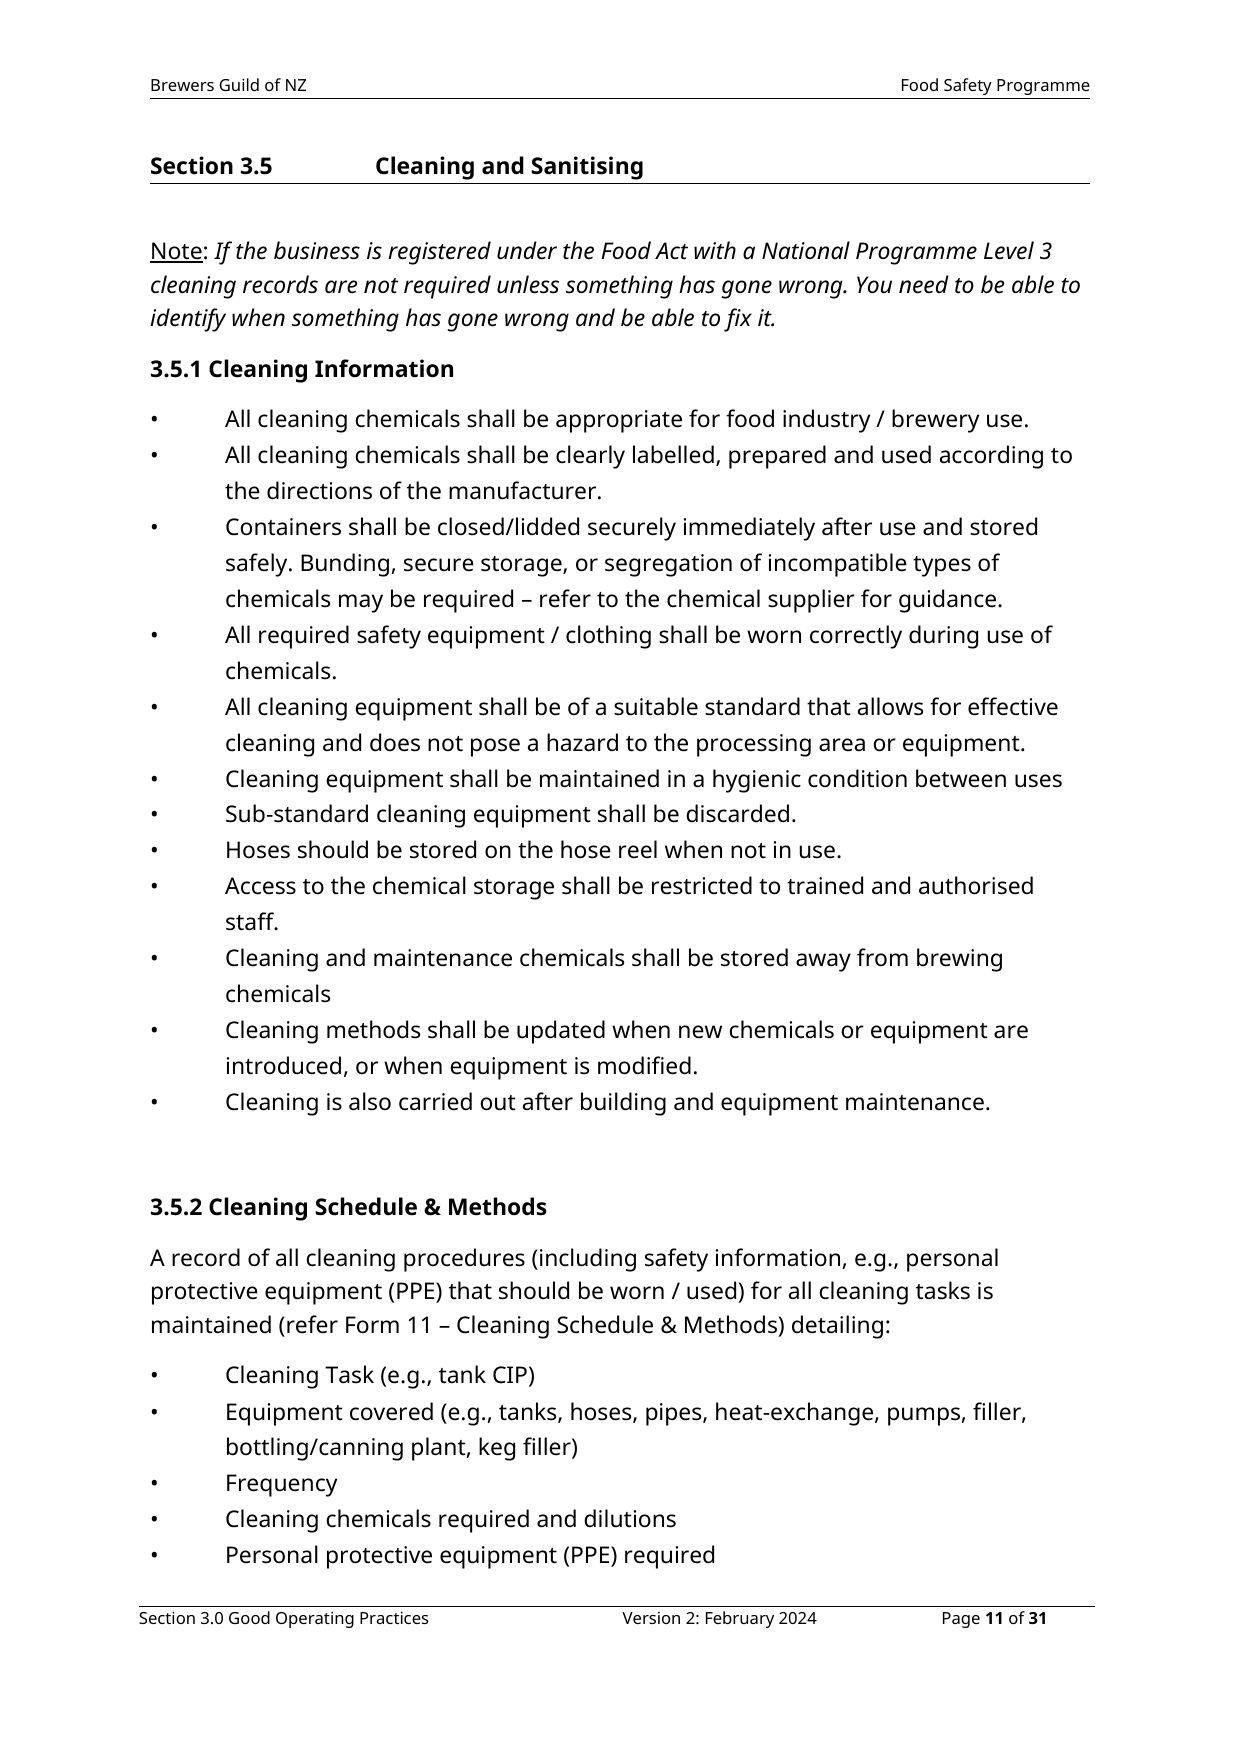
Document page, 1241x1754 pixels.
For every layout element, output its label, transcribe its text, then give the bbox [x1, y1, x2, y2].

list Cleaning equipment shall be maintained in a hygienic condition between uses [150, 762, 1090, 794]
text 3.5.1 Cleaning Information [150, 353, 1090, 384]
list All cleaning chemicals shall be appropriate for food industry / brewery use. [150, 403, 1090, 434]
list All cleaning chemicals shall be clearly labelled, prepared and used according to the directions of the manufacturer. [150, 439, 1090, 506]
text Note: If the business is registered under the Food Act with a National Programme Level 3 cleaning records are not required unless something has gone wrong. You need to be able to identify when something has gone wrong and be able to fix it. [150, 235, 1090, 333]
list Equipment covered (e.g., tanks, hoses, pipes, heat-exchange, pumps, filler, bottling/canning plant, keg filler) [150, 1395, 1090, 1463]
list Sub-standard cleaning equipment shall be discarded. [150, 798, 1090, 830]
list Frequency [150, 1467, 1090, 1498]
list Cleaning is also carried out after building and equipment maintenance. [150, 1086, 1090, 1117]
list All cleaning equipment shall be of a suitable standard that allows for effective cleaning and does not pose a hazard to the processing area or equipment. [150, 691, 1090, 758]
list Cleaning and maintenance chemicals shall be stored away from brewing chemicals [150, 942, 1090, 1009]
list Hoses should be stored on the hose reel when not in use. [150, 834, 1090, 866]
text A record of all cleaning procedures (including safety information, e.g., personal protective equipment (PPE) that should be worn / used) for all cleaning tasks is maintained (refer Form 11 – Cleaning Schedule & Methods) detailing: [150, 1242, 1090, 1340]
list Cleaning methods shall be updated when new chemicals or equipment are introduced, or when equipment is modified. [150, 1014, 1090, 1081]
subtitle Section 3.5 Cleaning and Sanitising [150, 150, 1090, 183]
list Containers shall be closed/lidded securely immediately after use and stored safely. Bunding, secure storage, or segregation of incompatible types of chemicals may be required – refer to the chemical supplier for guidance. [150, 511, 1090, 614]
text 3.5.2 Cleaning Schedule & Methods [150, 1191, 1090, 1222]
list Cleaning Task (e.g., tank CIP) [150, 1359, 1090, 1391]
list Access to the chemical storage shall be restricted to trained and authorised staff. [150, 870, 1090, 937]
list Personal protective equipment (PPE) required [150, 1539, 1090, 1570]
list Cleaning chemicals required and dilutions [150, 1503, 1090, 1534]
list All required safety equipment / clothing shall be worn correctly during use of chemicals. [150, 619, 1090, 686]
